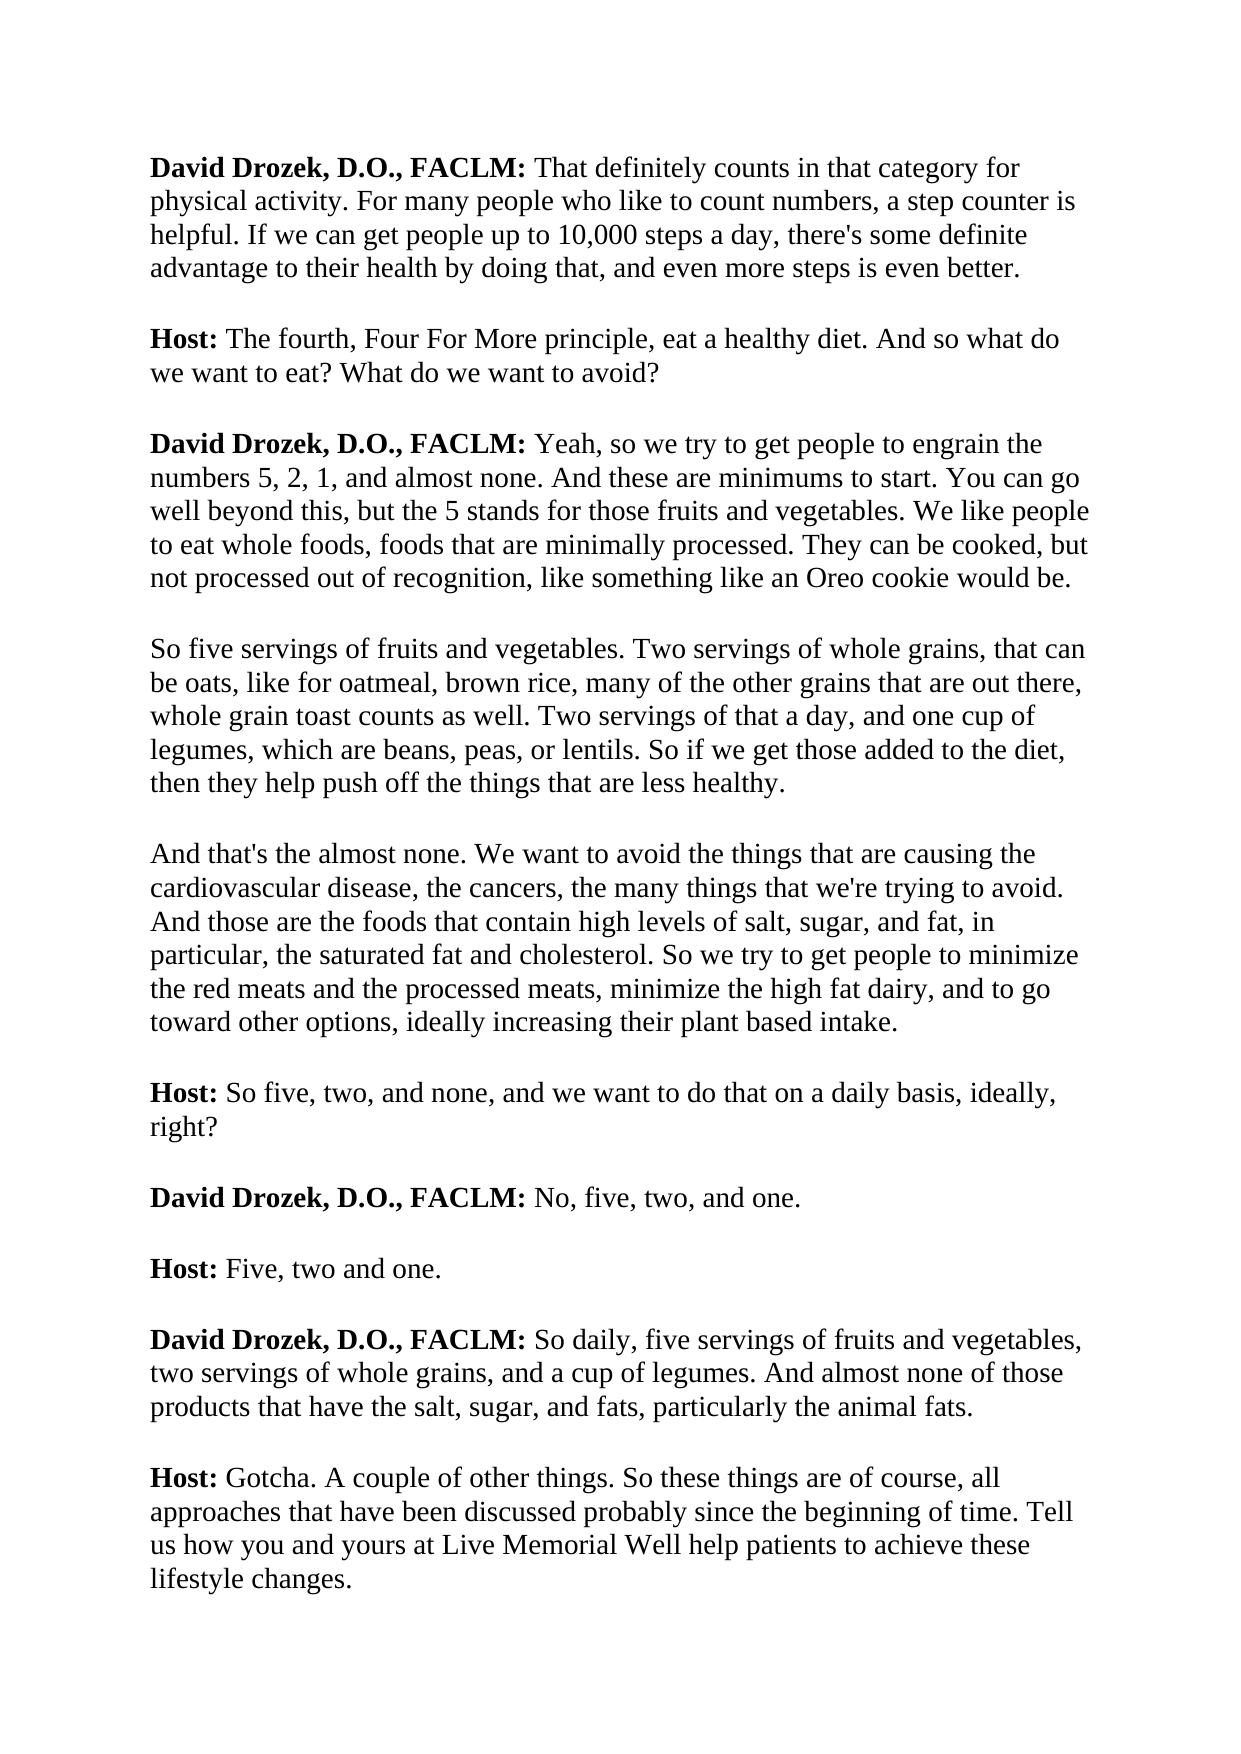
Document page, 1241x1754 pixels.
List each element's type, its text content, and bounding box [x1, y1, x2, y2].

text Host: So five, two, and none, and we want to do that on a daily basis, ideally, right? [150, 1075, 1090, 1142]
text Host: The fourth, Four For More principle, eat a healthy diet. And so what do we want to eat? What do we want to avoid? [150, 322, 1090, 389]
text David Drozek, D.O., FACLM: Yeah, so we try to get people to engrain the numbers 5, 2, 1, and almost none. And these are minimums to start. You can go well beyond this, but the 5 stands for those fruits and vegetables. We like people to eat whole foods, foods that are minimally processed. They can be cooked, but not processed out of recognition, like something like an Oreo cookie would be. [150, 426, 1090, 594]
text David Drozek, D.O., FACLM: That definitely counts in that category for physical activity. For many people who like to count numbers, a step counter is helpful. If we can get people up to 10,000 steps a day, there's some definite advantage to their health by doing that, and even more steps is even better. [150, 150, 1090, 284]
text Host: Gotcha. A couple of other things. So these things are of course, all approaches that have been discussed probably since the beginning of time. Tell us how you and yours at Live Memorial Well help patients to achieve these lifestyle changes. [150, 1460, 1090, 1594]
text David Drozek, D.O., FACLM: No, five, two, and one. [150, 1180, 1090, 1213]
text So five servings of fruits and vegetables. Two servings of whole grains, that can be oats, like for oatmeal, brown rice, many of the other grains that are out there, whole grain toast counts as well. Two servings of that a day, and one cup of legumes, which are beans, peas, or lentils. So if we get those added to the diet, then they help push off the things that are less healthy. [150, 631, 1090, 799]
text David Drozek, D.O., FACLM: So daily, five servings of fruits and vegetables, two servings of whole grains, and a cup of legumes. And almost none of those products that have the salt, sugar, and fats, particularly the animal fats. [150, 1322, 1090, 1423]
text And that's the almost none. We want to avoid the things that are causing the cardiovascular disease, the cancers, the many things that we're trying to avoid. And those are the foods that contain high levels of salt, sugar, and fat, in particular, the saturated fat and cholesterol. So we try to get people to minimize the red meats and the processed meats, minimize the high fat dairy, and to go toward other options, ideally increasing their plant based intake. [150, 837, 1090, 1038]
text Host: Five, two and one. [150, 1251, 1090, 1284]
